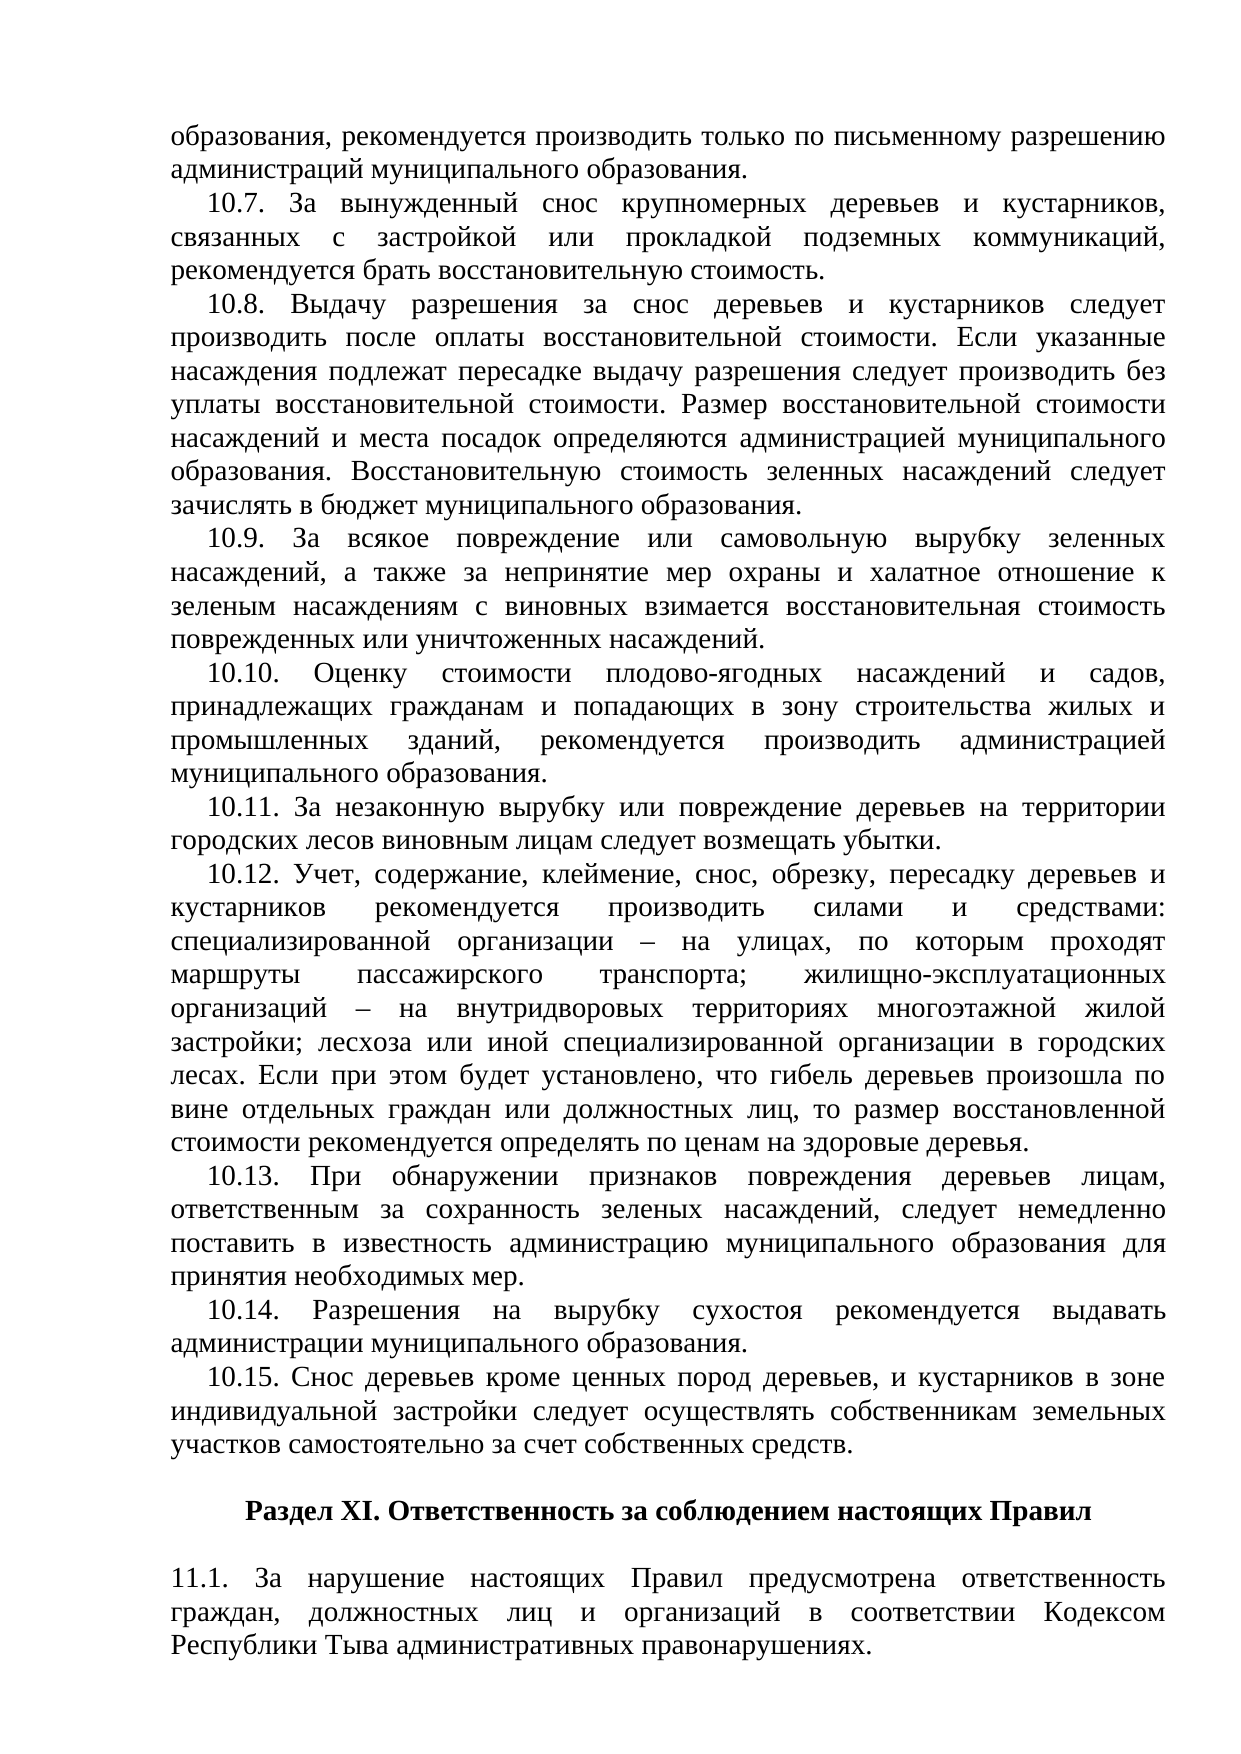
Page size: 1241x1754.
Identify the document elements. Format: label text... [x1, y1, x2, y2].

text 11.1. За нарушение настоящих Правил предусмотрена ответственность граждан, должностных лиц и организаций в соответствии Кодексом Республики Тыва административных правонарушениях. [170, 1560, 1167, 1661]
text 10.8. Выдачу разрешения за снос деревьев и кустарников следует производить после оплаты восстановительной стоимости. Если указанные насаждения подлежат пересадке выдачу разрешения следует производить без уплаты восстановительной стоимости. Размер восстановительной стоимости насаждений и места посадок определяются администрацией муниципального образования. Восстановительную стоимость зеленных насаждений следует зачислять в бюджет муниципального образования. [170, 286, 1167, 521]
text 10.13. При обнаружении признаков повреждения деревьев лицам, ответственным за сохранность зеленых насаждений, следует немедленно поставить в известность администрацию муниципального образования для принятия необходимых мер. [170, 1158, 1167, 1292]
text 10.9. За всякое повреждение или самовольную вырубку зеленных насаждений, а также за непринятие мер охраны и халатное отношение к зеленым насаждениям с виновных взимается восстановительная стоимость поврежденных или уничтоженных насаждений. [170, 521, 1167, 655]
text 10.7. За вынужденный снос крупномерных деревьев и кустарников, связанных с застройкой или прокладкой подземных коммуникаций, рекомендуется брать восстановительную стоимость. [170, 185, 1167, 286]
text 10.10. Оценку стоимости плодово-ягодных насаждений и садов, принадлежащих гражданам и попадающих в зону строительства жилых и промышленных зданий, рекомендуется производить администрацией муниципального образования. [170, 655, 1167, 789]
text 10.15. Снос деревьев кроме ценных пород деревьев, и кустарников в зоне индивидуальной застройки следует осуществлять собственникам земельных участков самостоятельно за счет собственных средств. [170, 1359, 1167, 1460]
text 10.11. За незаконную вырубку или повреждение деревьев на территории городских лесов виновным лицам следует возмещать убытки. [170, 789, 1167, 856]
text 10.14. Разрешения на вырубку сухостоя рекомендуется выдавать администрации муниципального образования. [170, 1292, 1167, 1359]
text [170, 118, 1167, 185]
text 10.12. Учет, содержание, клеймение, снос, обрезку, пересадку деревьев и кустарников рекомендуется производить силами и средствами: специализированной организации – на улицах, по которым проходят маршруты пассажирского транспорта; жилищно-эксплуатационных организаций – на внутридворовых территориях многоэтажной жилой застройки; лесхоза или иной специализированной организации в городских лесах. Если при этом будет установлено, что гибель деревьев произошла по вине отдельных граждан или должностных лиц, то размер восстановленной стоимости рекомендуется определять по ценам на здоровые деревья. [170, 856, 1167, 1158]
text Раздел XI. Ответственность за соблюдением настоящих Правил [170, 1493, 1167, 1527]
